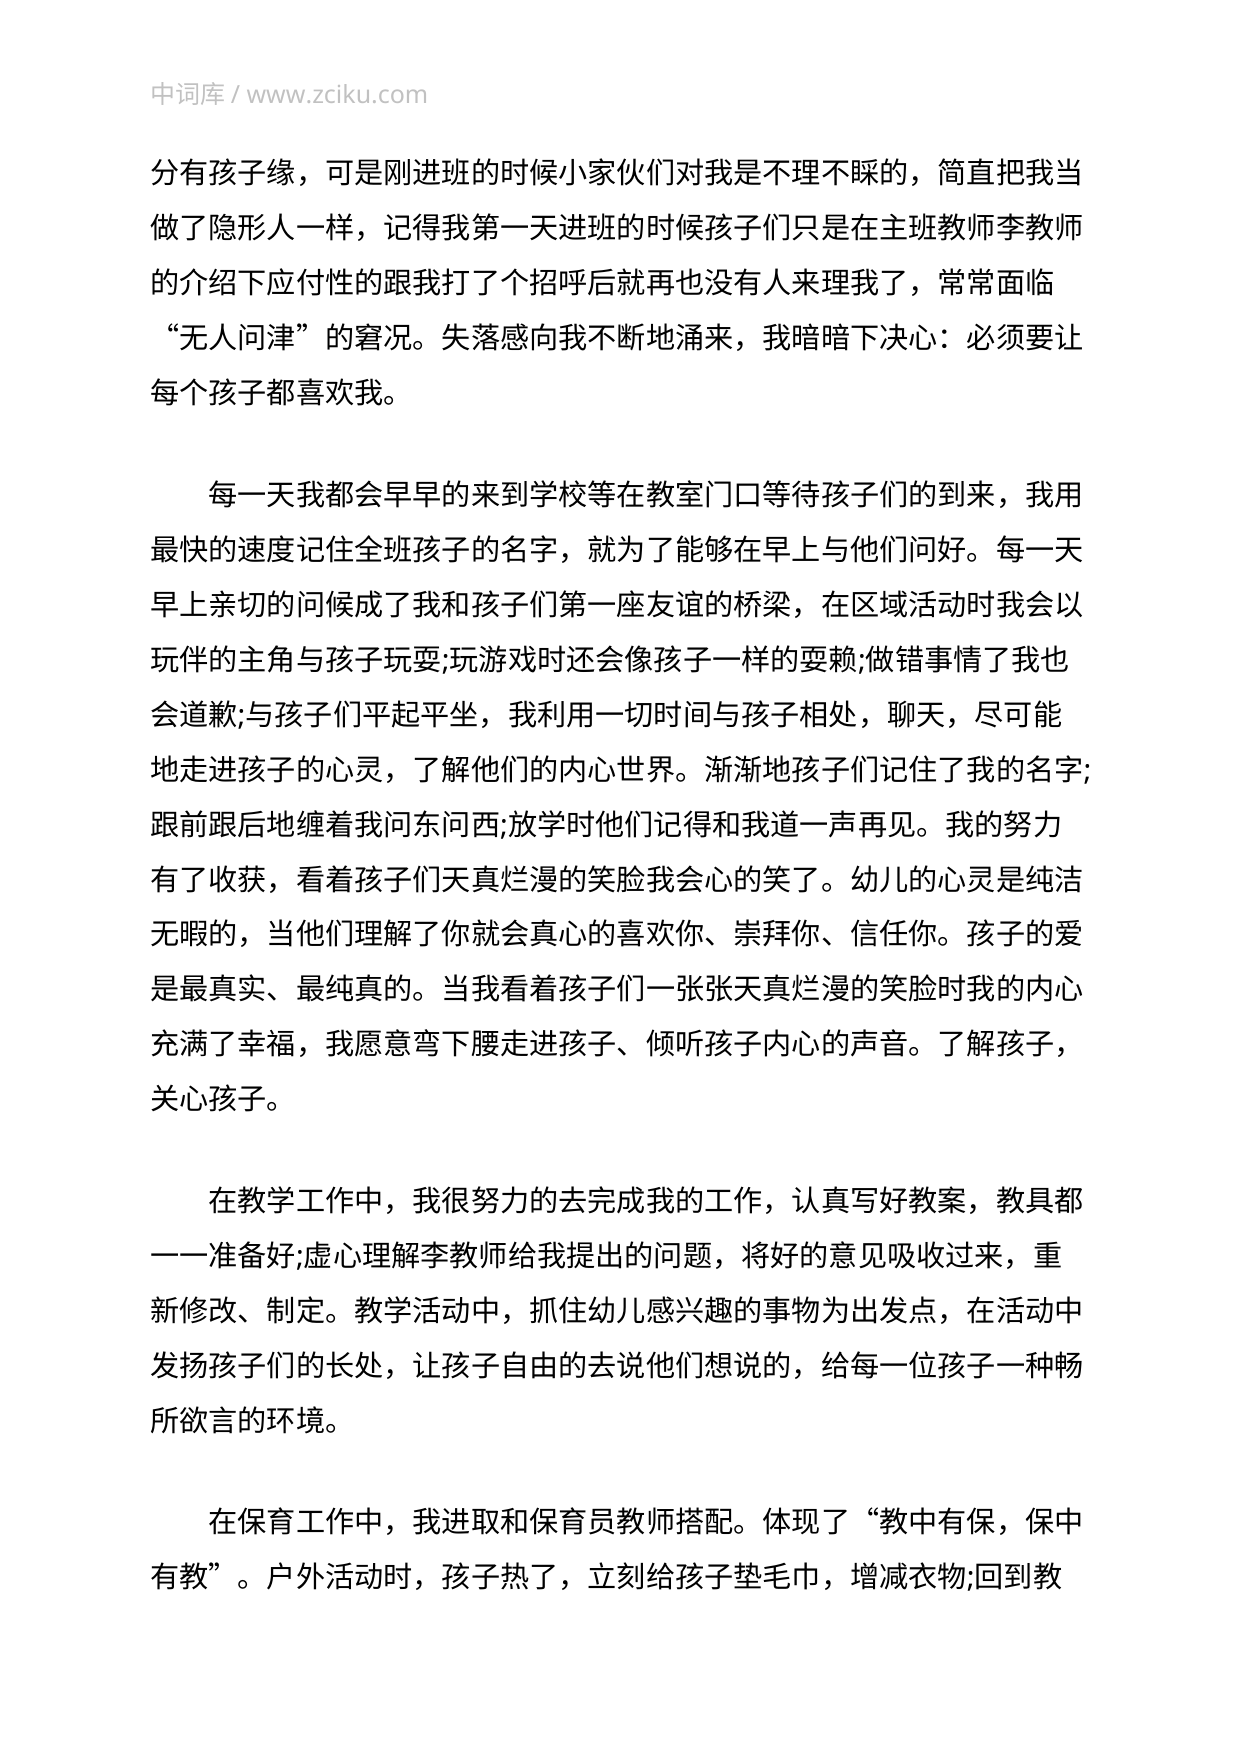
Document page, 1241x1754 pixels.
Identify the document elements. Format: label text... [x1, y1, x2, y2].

text 每一天我都会早早的来到学校等在教室门口等待孩子们的到来，我用最快的速度记住全班孩子的名字，就为了能够在早上与他们问好。每一天早上亲切的问候成了我和孩子们第一座友谊的桥梁，在区域活动时我会以玩伴的主角与孩子玩耍;玩游戏时还会像孩子一样的耍赖;做错事情了我也会道歉;与孩子们平起平坐，我利用一切时间与孩子相处，聊天，尽可能地走进孩子的心灵，了解他们的内心世界。渐渐地孩子们记住了我的名字;跟前跟后地缠着我问东问西;放学时他们记得和我道一声再见。我的努力有了收获，看着孩子们天真烂漫的笑脸我会心的笑了。幼儿的心灵是纯洁无暇的，当他们理解了你就会真心的喜欢你、崇拜你、信任你。孩子的爱是最真实、最纯真的。当我看着孩子们一张张天真烂漫的笑脸时我的内心充满了幸福，我愿意弯下腰走进孩子、倾听孩子内心的声音。了解孩子，关心孩子。 [150, 471, 1090, 1118]
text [150, 150, 1090, 412]
text 在教学工作中，我很努力的去完成我的工作，认真写好教案，教具都一一准备好;虚心理解李教师给我提出的问题，将好的意见吸收过来，重新修改、制定。教学活动中，抓住幼儿感兴趣的事物为出发点，在活动中发扬孩子们的长处，让孩子自由的去说他们想说的，给每一位孩子一种畅所欲言的环境。 [150, 1177, 1090, 1439]
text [150, 1499, 1090, 1596]
